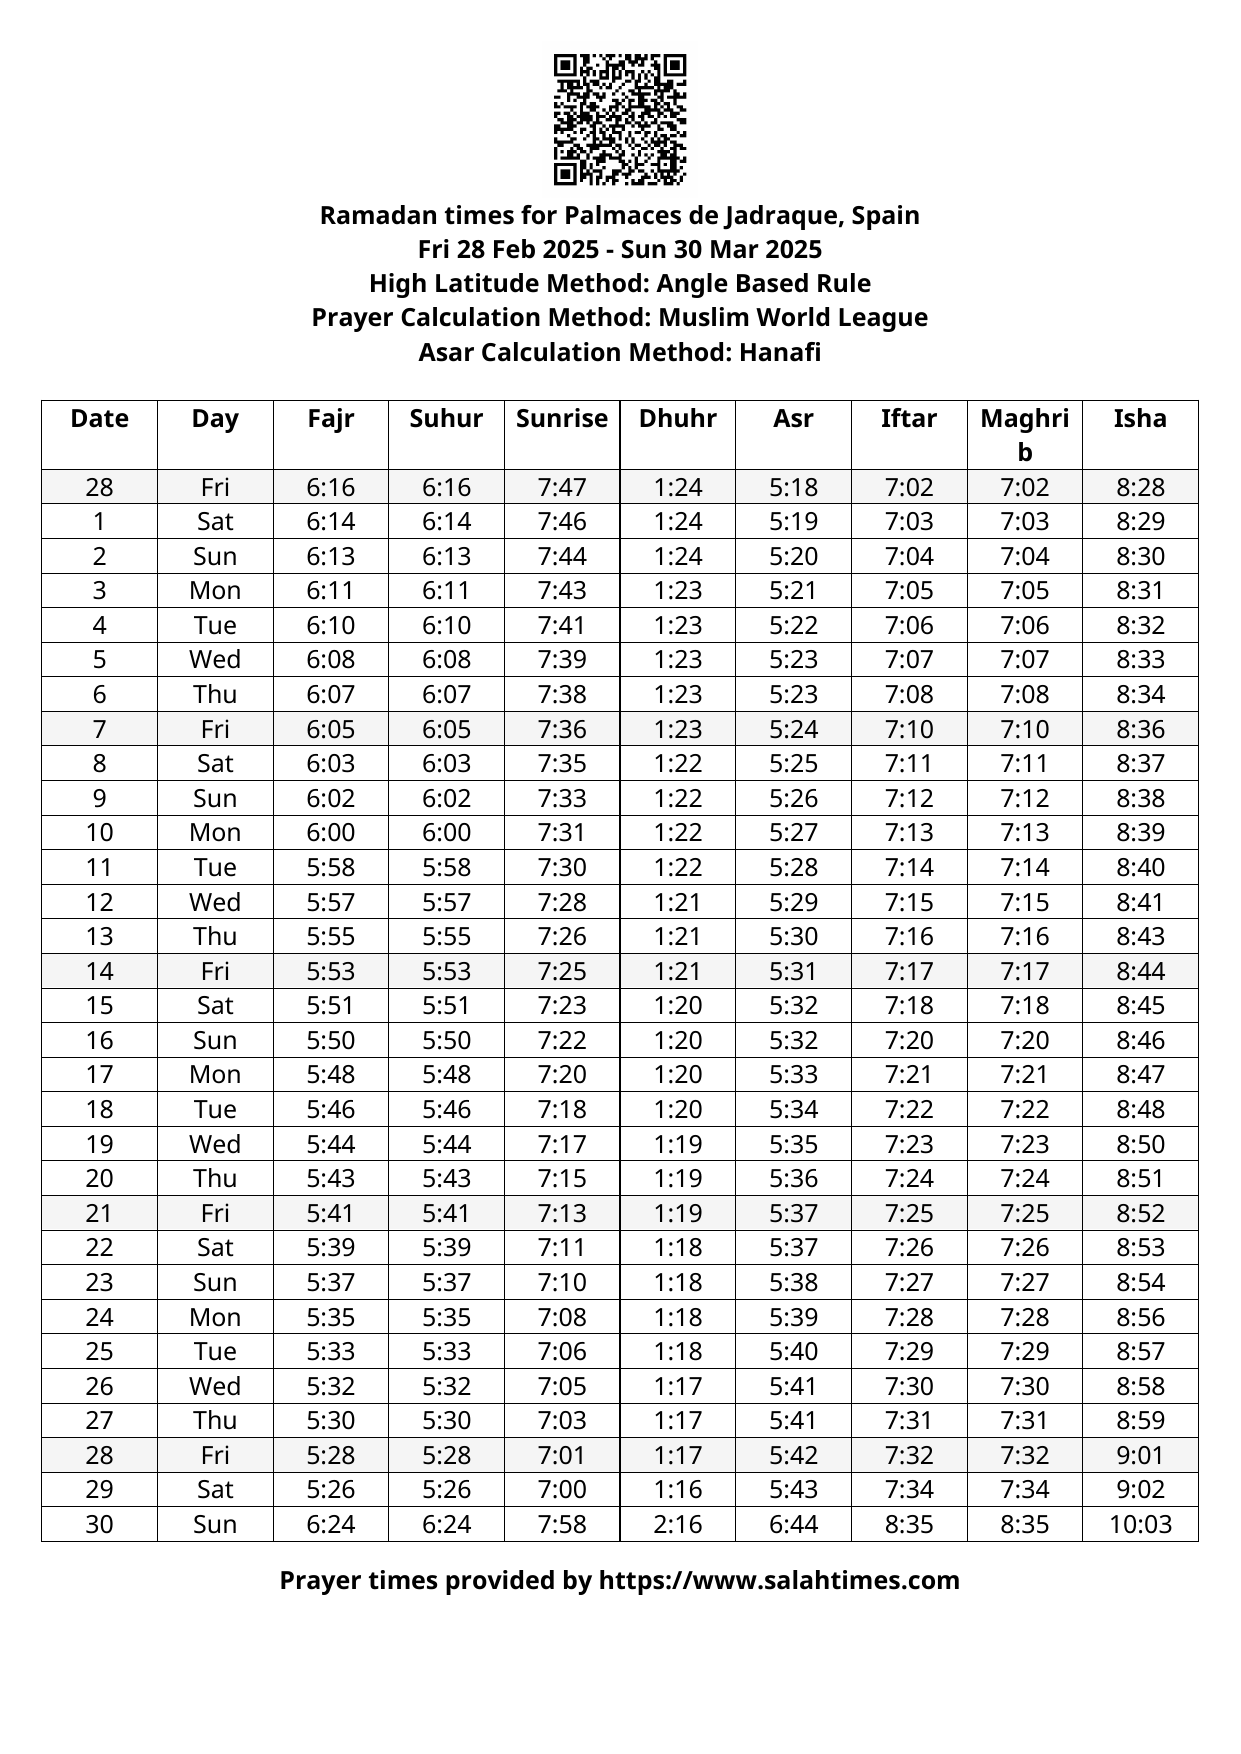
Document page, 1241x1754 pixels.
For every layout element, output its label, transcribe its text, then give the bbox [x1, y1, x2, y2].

table_cell 6:13 [389, 539, 504, 572]
table_cell 7:31 [968, 1404, 1082, 1437]
table_cell 8:38 [1083, 781, 1198, 814]
table_cell 1:22 [621, 850, 735, 884]
table_cell 6:16 [389, 470, 504, 503]
table_cell 5:21 [736, 574, 851, 607]
table_cell 5:32 [389, 1369, 504, 1402]
table_cell 7:15 [852, 885, 967, 918]
text Fri 28 Feb 2025 - Sun 30 Mar 2025 [42, 232, 1198, 266]
table_cell 5:50 [274, 1023, 388, 1057]
table_cell 7:15 [505, 1161, 619, 1195]
table_cell 5:37 [274, 1265, 388, 1299]
table_cell 7:26 [505, 919, 619, 953]
table_header Suhur [389, 401, 504, 469]
table_cell 7:04 [968, 539, 1082, 572]
table_cell 6:07 [389, 677, 504, 711]
table_cell 7:22 [968, 1092, 1082, 1126]
table_cell 7:31 [852, 1404, 967, 1437]
table_cell 1:24 [621, 470, 735, 503]
table_cell 5:25 [736, 746, 851, 780]
table_cell 26 [42, 1369, 157, 1402]
table_cell 8:39 [1083, 816, 1198, 849]
table_cell 5:37 [736, 1231, 851, 1264]
table_cell Fri [158, 954, 273, 987]
table_cell 5:28 [389, 1438, 504, 1472]
table_cell 7:16 [968, 919, 1082, 953]
table_cell 1:23 [621, 677, 735, 711]
table_cell 7:18 [852, 989, 967, 1022]
table_cell 5:46 [389, 1092, 504, 1126]
table_cell Fri [158, 1438, 273, 1472]
table_cell 23 [42, 1265, 157, 1299]
table_cell 5:30 [389, 1404, 504, 1437]
table_cell 7:10 [852, 712, 967, 745]
table_cell 7:00 [505, 1473, 619, 1506]
table_cell 1:24 [621, 504, 735, 538]
table_cell 10:03 [1083, 1507, 1198, 1541]
table_cell 8:44 [1083, 954, 1198, 987]
table_cell 8:46 [1083, 1023, 1198, 1057]
table_cell 7:03 [852, 504, 967, 538]
table_cell Tue [158, 608, 273, 642]
table_cell 5:35 [274, 1300, 388, 1333]
table_cell 1:18 [621, 1334, 735, 1368]
table_cell 7:17 [852, 954, 967, 987]
table_cell 7:20 [968, 1023, 1082, 1057]
table_cell 15 [42, 989, 157, 1022]
table_cell 7:05 [968, 574, 1082, 607]
table_cell Sun [158, 1265, 273, 1299]
table_cell 7:17 [968, 954, 1082, 987]
table_cell 6:03 [274, 746, 388, 780]
table_cell 7:06 [968, 608, 1082, 642]
text High Latitude Method: Angle Based Rule [42, 266, 1198, 300]
table_cell 8:51 [1083, 1161, 1198, 1195]
table_cell 8:52 [1083, 1196, 1198, 1229]
table_cell 5:22 [736, 608, 851, 642]
table_cell 5:58 [389, 850, 504, 884]
table_cell 8:47 [1083, 1058, 1198, 1091]
table_cell 7:26 [852, 1231, 967, 1264]
table_cell 8:45 [1083, 989, 1198, 1022]
table_cell Wed [158, 885, 273, 918]
table_cell 5:33 [736, 1058, 851, 1091]
table_cell 7:17 [505, 1127, 619, 1160]
table_cell 5:28 [736, 850, 851, 884]
table_cell 8:28 [1083, 470, 1198, 503]
table_cell 7:47 [505, 470, 619, 503]
table_cell 5:39 [274, 1231, 388, 1264]
table_cell Mon [158, 1300, 273, 1333]
table_cell 5:51 [389, 989, 504, 1022]
table_cell 5:55 [274, 919, 388, 953]
table_cell 5:36 [736, 1161, 851, 1195]
table_cell 5:48 [274, 1058, 388, 1091]
table_cell 7:18 [505, 1092, 619, 1126]
table_cell 6:07 [274, 677, 388, 711]
table_cell Wed [158, 1369, 273, 1402]
text Asar Calculation Method: Hanafi [42, 334, 1198, 368]
table_cell 5:43 [389, 1161, 504, 1195]
table_cell 7:35 [505, 746, 619, 780]
table_cell 5:32 [736, 989, 851, 1022]
table_cell 5:42 [736, 1438, 851, 1472]
table_cell 9:01 [1083, 1438, 1198, 1472]
table_cell 8:41 [1083, 885, 1198, 918]
table_cell 28 [42, 470, 157, 503]
table_cell 7:13 [968, 816, 1082, 849]
table_cell 7:27 [968, 1265, 1082, 1299]
table_cell 7:43 [505, 574, 619, 607]
table_cell 7:25 [968, 1196, 1082, 1229]
table_cell 6:11 [274, 574, 388, 607]
table_cell 18 [42, 1092, 157, 1126]
table_cell 7:14 [852, 850, 967, 884]
table_cell 7:33 [505, 781, 619, 814]
table_cell 7:23 [505, 989, 619, 1022]
table_cell 7:13 [852, 816, 967, 849]
table_cell Thu [158, 677, 273, 711]
table_cell 6:00 [274, 816, 388, 849]
table_cell 7:34 [852, 1473, 967, 1506]
table_cell 7:25 [505, 954, 619, 987]
table_cell Tue [158, 1092, 273, 1126]
table_cell 7:11 [852, 746, 967, 780]
table_cell Mon [158, 1058, 273, 1091]
table_cell 5:26 [389, 1473, 504, 1506]
table_cell 6:13 [274, 539, 388, 572]
table_header Sunrise [505, 401, 619, 469]
table_header Day [158, 401, 273, 469]
table_cell 7:46 [505, 504, 619, 538]
text Prayer Calculation Method: Muslim World League [42, 300, 1198, 334]
table_cell 1:19 [621, 1196, 735, 1229]
table_cell 8:37 [1083, 746, 1198, 780]
table_cell 7:24 [852, 1161, 967, 1195]
table_cell 5:35 [389, 1300, 504, 1333]
table_cell 7:22 [852, 1092, 967, 1126]
table_cell 5:41 [736, 1369, 851, 1402]
table_cell 5:57 [389, 885, 504, 918]
table_cell 5:39 [389, 1231, 504, 1264]
table_cell 7:28 [968, 1300, 1082, 1333]
table_cell Sun [158, 1023, 273, 1057]
table_cell 27 [42, 1404, 157, 1437]
table_cell 5:43 [274, 1161, 388, 1195]
table_cell 6:16 [274, 470, 388, 503]
table_cell 7:25 [852, 1196, 967, 1229]
table_cell 5:23 [736, 643, 851, 676]
table_cell 5:32 [736, 1023, 851, 1057]
table_cell 1:20 [621, 1023, 735, 1057]
table_cell 7:58 [505, 1507, 619, 1541]
table_cell 7:10 [505, 1265, 619, 1299]
table_cell 7:30 [968, 1369, 1082, 1402]
table_cell 7:08 [968, 677, 1082, 711]
table_cell 1:18 [621, 1265, 735, 1299]
table_cell 7:30 [852, 1369, 967, 1402]
table_cell 8:34 [1083, 677, 1198, 711]
table_cell 8:54 [1083, 1265, 1198, 1299]
table_cell 7:31 [505, 816, 619, 849]
table_cell 8:36 [1083, 712, 1198, 745]
table_cell 6:11 [389, 574, 504, 607]
table_cell Sun [158, 539, 273, 572]
table_cell 7:03 [968, 504, 1082, 538]
table_header Fajr [274, 401, 388, 469]
table_cell 1:20 [621, 1092, 735, 1126]
table_cell 1:17 [621, 1438, 735, 1472]
table_cell Fri [158, 1196, 273, 1229]
table_cell 7:11 [968, 746, 1082, 780]
table_cell 1:17 [621, 1404, 735, 1437]
table_cell 8:57 [1083, 1334, 1198, 1368]
table_cell 7:21 [852, 1058, 967, 1091]
table_cell 6:14 [389, 504, 504, 538]
table_cell 5:41 [736, 1404, 851, 1437]
table_cell Fri [158, 712, 273, 745]
table_cell 1:17 [621, 1369, 735, 1402]
table_cell 8:56 [1083, 1300, 1198, 1333]
table_cell 8:43 [1083, 919, 1198, 953]
table_cell 7:11 [505, 1231, 619, 1264]
table_cell 7:12 [852, 781, 967, 814]
table_cell 1:23 [621, 712, 735, 745]
table_cell 6:03 [389, 746, 504, 780]
table_cell 20 [42, 1161, 157, 1195]
table_cell 5:48 [389, 1058, 504, 1091]
table_cell 7:14 [968, 850, 1082, 884]
table_cell Tue [158, 1334, 273, 1368]
table_cell 5:53 [389, 954, 504, 987]
table_header Dhuhr [621, 401, 735, 469]
table_cell 7:15 [968, 885, 1082, 918]
table_cell Sat [158, 746, 273, 780]
table_cell 7:03 [505, 1404, 619, 1437]
table_cell 7:20 [852, 1023, 967, 1057]
table_cell 11 [42, 850, 157, 884]
table_cell 21 [42, 1196, 157, 1229]
table_cell 7:30 [505, 850, 619, 884]
table_header Date [42, 401, 157, 469]
text Ramadan times for Palmaces de Jadraque, Spain [42, 198, 1198, 232]
table_cell 7:01 [505, 1438, 619, 1472]
table_cell 1:20 [621, 989, 735, 1022]
table_cell Mon [158, 574, 273, 607]
table_cell 1:23 [621, 643, 735, 676]
table_cell 5:24 [736, 712, 851, 745]
table_cell 8:32 [1083, 608, 1198, 642]
table_header Isha [1083, 401, 1198, 469]
table_cell 17 [42, 1058, 157, 1091]
table_cell 29 [42, 1473, 157, 1506]
table_cell 7:10 [968, 712, 1082, 745]
table_cell Mon [158, 816, 273, 849]
table_cell 1:18 [621, 1300, 735, 1333]
table_cell 7:39 [505, 643, 619, 676]
table_cell 9:02 [1083, 1473, 1198, 1506]
table_cell 7:38 [505, 677, 619, 711]
table_cell 1:19 [621, 1161, 735, 1195]
table_cell 7:07 [968, 643, 1082, 676]
table_cell 8:50 [1083, 1127, 1198, 1160]
table_cell 6 [42, 677, 157, 711]
table_cell 8:40 [1083, 850, 1198, 884]
table_cell 19 [42, 1127, 157, 1160]
table_cell 8:59 [1083, 1404, 1198, 1437]
table_cell Sat [158, 1231, 273, 1264]
table_cell 7:13 [505, 1196, 619, 1229]
table_cell 7:05 [852, 574, 967, 607]
table_cell 5:41 [389, 1196, 504, 1229]
table_cell 7:32 [968, 1438, 1082, 1472]
table_cell 6:10 [274, 608, 388, 642]
table_cell 4 [42, 608, 157, 642]
table_cell 5:33 [389, 1334, 504, 1368]
table_cell 1:24 [621, 539, 735, 572]
table_cell 6:44 [736, 1507, 851, 1541]
table_cell 13 [42, 919, 157, 953]
table_cell 5:23 [736, 677, 851, 711]
table_header Maghrib [968, 401, 1082, 469]
table_cell 8:35 [852, 1507, 967, 1541]
table_cell 7:18 [968, 989, 1082, 1022]
table_cell 6:24 [274, 1507, 388, 1541]
table_cell Thu [158, 1161, 273, 1195]
table_cell 8:35 [968, 1507, 1082, 1541]
table_cell 6:02 [274, 781, 388, 814]
table_cell Tue [158, 850, 273, 884]
table_cell 5:43 [736, 1473, 851, 1506]
table_cell 7:02 [968, 470, 1082, 503]
table_cell 1:23 [621, 608, 735, 642]
table_cell 8 [42, 746, 157, 780]
table_cell 5:55 [389, 919, 504, 953]
table_cell 24 [42, 1300, 157, 1333]
table_cell 6:14 [274, 504, 388, 538]
table_cell 7:34 [968, 1473, 1082, 1506]
table_cell 12 [42, 885, 157, 918]
table_cell 5:58 [274, 850, 388, 884]
picture [542, 41, 699, 198]
table_cell 9 [42, 781, 157, 814]
table_cell 7:20 [505, 1058, 619, 1091]
table_cell 5:39 [736, 1300, 851, 1333]
table_cell 7:16 [852, 919, 967, 953]
table_cell 7:29 [852, 1334, 967, 1368]
table_cell 7:07 [852, 643, 967, 676]
table_cell 1:21 [621, 885, 735, 918]
table_cell 5:46 [274, 1092, 388, 1126]
table_cell 5:50 [389, 1023, 504, 1057]
table_cell 5:33 [274, 1334, 388, 1368]
table_cell 5:32 [274, 1369, 388, 1402]
table_cell 7:29 [968, 1334, 1082, 1368]
table_cell 5:40 [736, 1334, 851, 1368]
table_cell Sat [158, 1473, 273, 1506]
table_cell 5:29 [736, 885, 851, 918]
table_cell 7:05 [505, 1369, 619, 1402]
table_cell 1:22 [621, 781, 735, 814]
table_cell 2 [42, 539, 157, 572]
table_cell 5:41 [274, 1196, 388, 1229]
table_cell 5:28 [274, 1438, 388, 1472]
table_cell 7:26 [968, 1231, 1082, 1264]
table_cell 7:02 [852, 470, 967, 503]
table_cell 5:37 [736, 1196, 851, 1229]
table_cell 8:53 [1083, 1231, 1198, 1264]
table_cell 10 [42, 816, 157, 849]
table_cell Sun [158, 1507, 273, 1541]
table_cell 3 [42, 574, 157, 607]
table_cell Sat [158, 504, 273, 538]
table_cell 1:23 [621, 574, 735, 607]
table_cell 7:27 [852, 1265, 967, 1299]
table_cell 5:57 [274, 885, 388, 918]
text Prayer times provided by https://www.salahtimes.com [42, 1563, 1198, 1597]
table_cell 5:20 [736, 539, 851, 572]
table_header Asr [736, 401, 851, 469]
table_cell 1:21 [621, 919, 735, 953]
table_cell 6:00 [389, 816, 504, 849]
table_cell 6:02 [389, 781, 504, 814]
table_cell 7:23 [852, 1127, 967, 1160]
table_cell 28 [42, 1438, 157, 1472]
table_cell 5:26 [274, 1473, 388, 1506]
table_cell 7:28 [505, 885, 619, 918]
table_cell 1:22 [621, 746, 735, 780]
table_cell 7:08 [852, 677, 967, 711]
table_cell 7:22 [505, 1023, 619, 1057]
table_cell Fri [158, 470, 273, 503]
table_cell Thu [158, 919, 273, 953]
table_cell 7:24 [968, 1161, 1082, 1195]
table_cell 8:58 [1083, 1369, 1198, 1402]
table_cell 1:18 [621, 1231, 735, 1264]
table_cell 1 [42, 504, 157, 538]
table_cell 7 [42, 712, 157, 745]
table_cell Wed [158, 1127, 273, 1160]
table_header Iftar [852, 401, 967, 469]
table_cell 22 [42, 1231, 157, 1264]
table_cell 5:44 [389, 1127, 504, 1160]
table_cell 7:12 [968, 781, 1082, 814]
table_cell 8:29 [1083, 504, 1198, 538]
table_cell 6:05 [274, 712, 388, 745]
table_cell 5:37 [389, 1265, 504, 1299]
table_cell 7:06 [852, 608, 967, 642]
table_cell 8:48 [1083, 1092, 1198, 1126]
table_cell 5:30 [736, 919, 851, 953]
table_cell 6:08 [389, 643, 504, 676]
table_cell 6:08 [274, 643, 388, 676]
table_cell 6:24 [389, 1507, 504, 1541]
table_cell 7:21 [968, 1058, 1082, 1091]
table_cell 5:35 [736, 1127, 851, 1160]
table_cell 1:16 [621, 1473, 735, 1506]
table_cell 5:51 [274, 989, 388, 1022]
table_cell 5:44 [274, 1127, 388, 1160]
table_cell 1:22 [621, 816, 735, 849]
table_cell 7:36 [505, 712, 619, 745]
table_cell 5 [42, 643, 157, 676]
table_cell Sat [158, 989, 273, 1022]
table_cell 5:53 [274, 954, 388, 987]
table_cell 7:41 [505, 608, 619, 642]
table_cell 1:19 [621, 1127, 735, 1160]
table_cell 5:26 [736, 781, 851, 814]
table_cell Thu [158, 1404, 273, 1437]
table_cell 5:27 [736, 816, 851, 849]
table_cell 14 [42, 954, 157, 987]
table_cell 25 [42, 1334, 157, 1368]
table_cell Wed [158, 643, 273, 676]
table_cell 30 [42, 1507, 157, 1541]
table_cell 7:04 [852, 539, 967, 572]
table_cell 5:19 [736, 504, 851, 538]
table_cell 7:08 [505, 1300, 619, 1333]
table_cell 7:06 [505, 1334, 619, 1368]
table_cell 8:33 [1083, 643, 1198, 676]
table_cell 7:32 [852, 1438, 967, 1472]
table_cell 1:21 [621, 954, 735, 987]
table_cell 1:20 [621, 1058, 735, 1091]
table_cell Sun [158, 781, 273, 814]
table_cell 7:23 [968, 1127, 1082, 1160]
table_cell 6:10 [389, 608, 504, 642]
table_cell 5:31 [736, 954, 851, 987]
table_cell 8:31 [1083, 574, 1198, 607]
table_cell 5:34 [736, 1092, 851, 1126]
table_cell 16 [42, 1023, 157, 1057]
table_cell 5:18 [736, 470, 851, 503]
table_cell 8:30 [1083, 539, 1198, 572]
table_cell 5:38 [736, 1265, 851, 1299]
table_cell 5:30 [274, 1404, 388, 1437]
table_cell 6:05 [389, 712, 504, 745]
table_cell 7:28 [852, 1300, 967, 1333]
table_cell 2:16 [621, 1507, 735, 1541]
table_cell 7:44 [505, 539, 619, 572]
